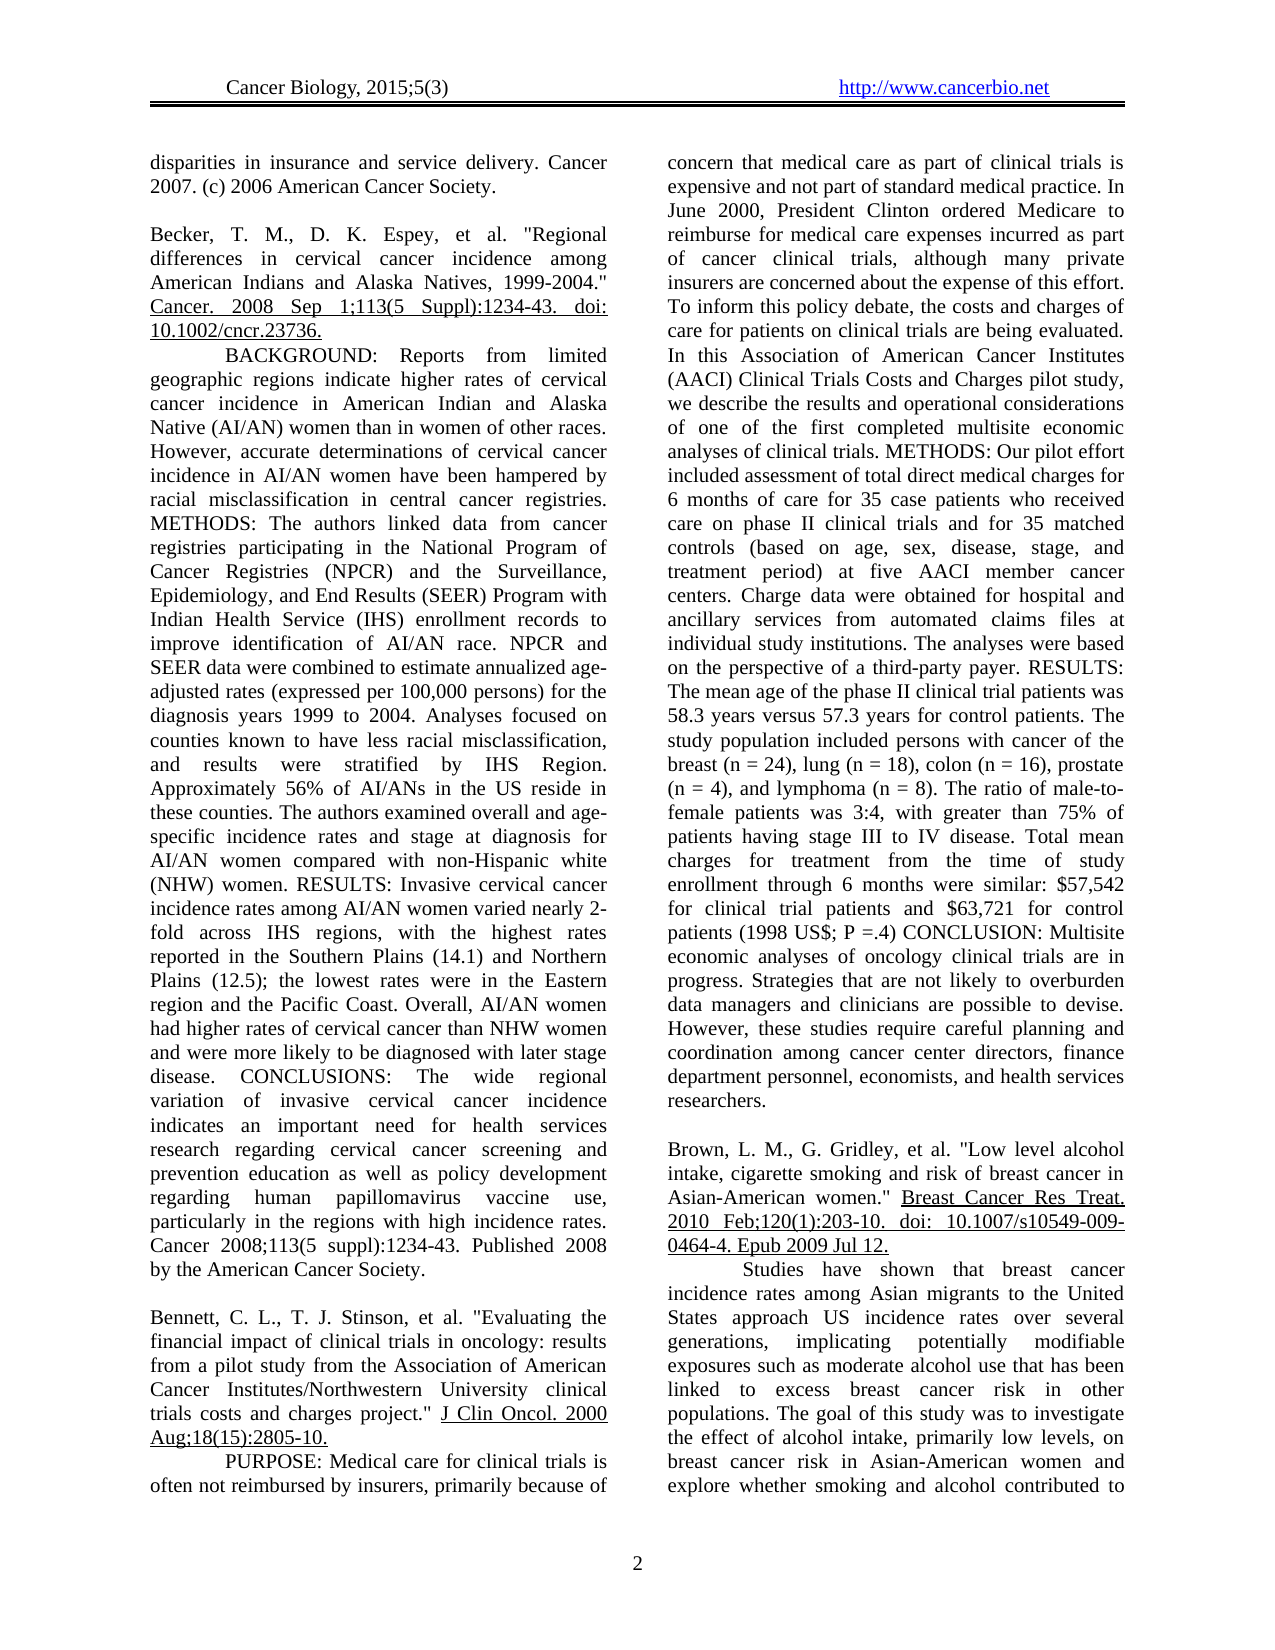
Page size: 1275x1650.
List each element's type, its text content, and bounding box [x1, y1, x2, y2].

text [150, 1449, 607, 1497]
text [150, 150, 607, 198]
text Bennett, C. L., T. J. Stinson, et al. "Evaluating the financial impact of clinical trials in oncology: results from a pilot study from the Association of American Cancer Institutes/Northwestern University clinical trials costs and charges project." J Clin Oncol. 2000 Aug;18(15):2805-10. [150, 1305, 607, 1449]
text Becker, T. M., D. K. Espey, et al. "Regional differences in cervical cancer incidence among American Indians and Alaska Natives, 1999-2004." Cancer. 2008 Sep 1;113(5 Suppl):1234-43. doi: 10.1002/cncr.23736. [150, 222, 607, 315]
text BACKGROUND: Reports from limited geographic regions indicate higher rates of cervical cancer incidence in American Indian and Alaska Native (AI/AN) women than in women of other races. However, accurate determinations of cervical cancer incidence in AI/AN women have been hampered by racial misclassification in central cancer registries. METHODS: The authors linked data from cancer registries participating in the National Program of Cancer Registries (NPCR) and the Surveillance, Epidemiology, and End Results (SEER) Program with Indian Health Service (IHS) enrollment records to improve identification of AI/AN race. NPCR and SEER data were combined to estimate annualized age-adjusted rates (expressed per 100,000 persons) for the diagnosis years 1999 to 2004. Analyses focused on counties known to have less racial misclassification, and results were stratified by IHS Region. Approximately 56% of AI/ANs in the US reside in these counties. The authors examined overall and age-specific incidence rates and stage at diagnosis for AI/AN women compared with non-Hispanic white (NHW) women. RESULTS: Invasive cervical cancer incidence rates among AI/AN women varied nearly 2-fold across IHS regions, with the highest rates reported in the Southern Plains (14.1) and Northern Plains (12.5); the lowest rates were in the Eastern region and the Pacific Coast. Overall, AI/AN women had higher rates of cervical cancer than NHW women and were more likely to be diagnosed with later stage disease. CONCLUSIONS: The wide regional variation of invasive cervical cancer incidence indicates an important need for health services research regarding cervical cancer screening and prevention education as well as policy development regarding human papillomavirus vaccine use, particularly in the regions with high incidence rates. Cancer 2008;113(5 suppl):1234-43. Published 2008 by the American Cancer Society. [150, 342, 607, 1281]
text Brown, L. M., G. Gridley, et al. "Low level alcohol intake, cigarette smoking and risk of breast cancer in Asian-American women." Breast Cancer Res Treat. 2010 Feb;120(1):203-10. doi: 10.1007/s10549-009-0464-4. Epub 2009 Jul 12. [667, 1137, 1125, 1230]
text PURPOSE: Medical care for clinical trials is often not reimbursed by insurers, primarily because of concern that medical care as part of clinical trials is expensive and not part of standard medical practice. In June 2000, President Clinton ordered Medicare to reimburse for medical care expenses incurred as part of cancer clinical trials, although many private insurers are concerned about the expense of this effort. To inform this policy debate, the costs and charges of care for patients on clinical trials are being evaluated. In this Association of American Cancer Institutes (AACI) Clinical Trials Costs and Charges pilot study, we describe the results and operational considerations of one of the first completed multisite economic analyses of clinical trials. METHODS: Our pilot effort included assessment of total direct medical charges for 6 months of care for 35 case patients who received care on phase II clinical trials and for 35 matched controls (based on age, sex, disease, stage, and treatment period) at five AACI member cancer centers. Charge data were obtained for hospital and ancillary services from automated claims files at individual study institutions. The analyses were based on the perspective of a third-party payer. RESULTS: The mean age of the phase II clinical trial patients was 58.3 years versus 57.3 years for control patients. The study population included persons with cancer of the breast (n = 24), lung (n = 18), colon (n = 16), prostate (n = 4), and lymphoma (n = 8). The ratio of male-to-female patients was 3:4, with greater than 75% of patients having stage III to IV disease. Total mean charges for treatment from the time of study enrollment through 6 months were similar: $57,542 for clinical trial patients and $63,721 for control patients (1998 US$; P =.4) CONCLUSION: Multisite economic analyses of oncology clinical trials are in progress. Strategies that are not likely to overburden data managers and clinicians are possible to devise. However, these studies require careful planning and coordination among cancer center directors, finance department personnel, economists, and health services researchers. [667, 150, 1125, 1112]
